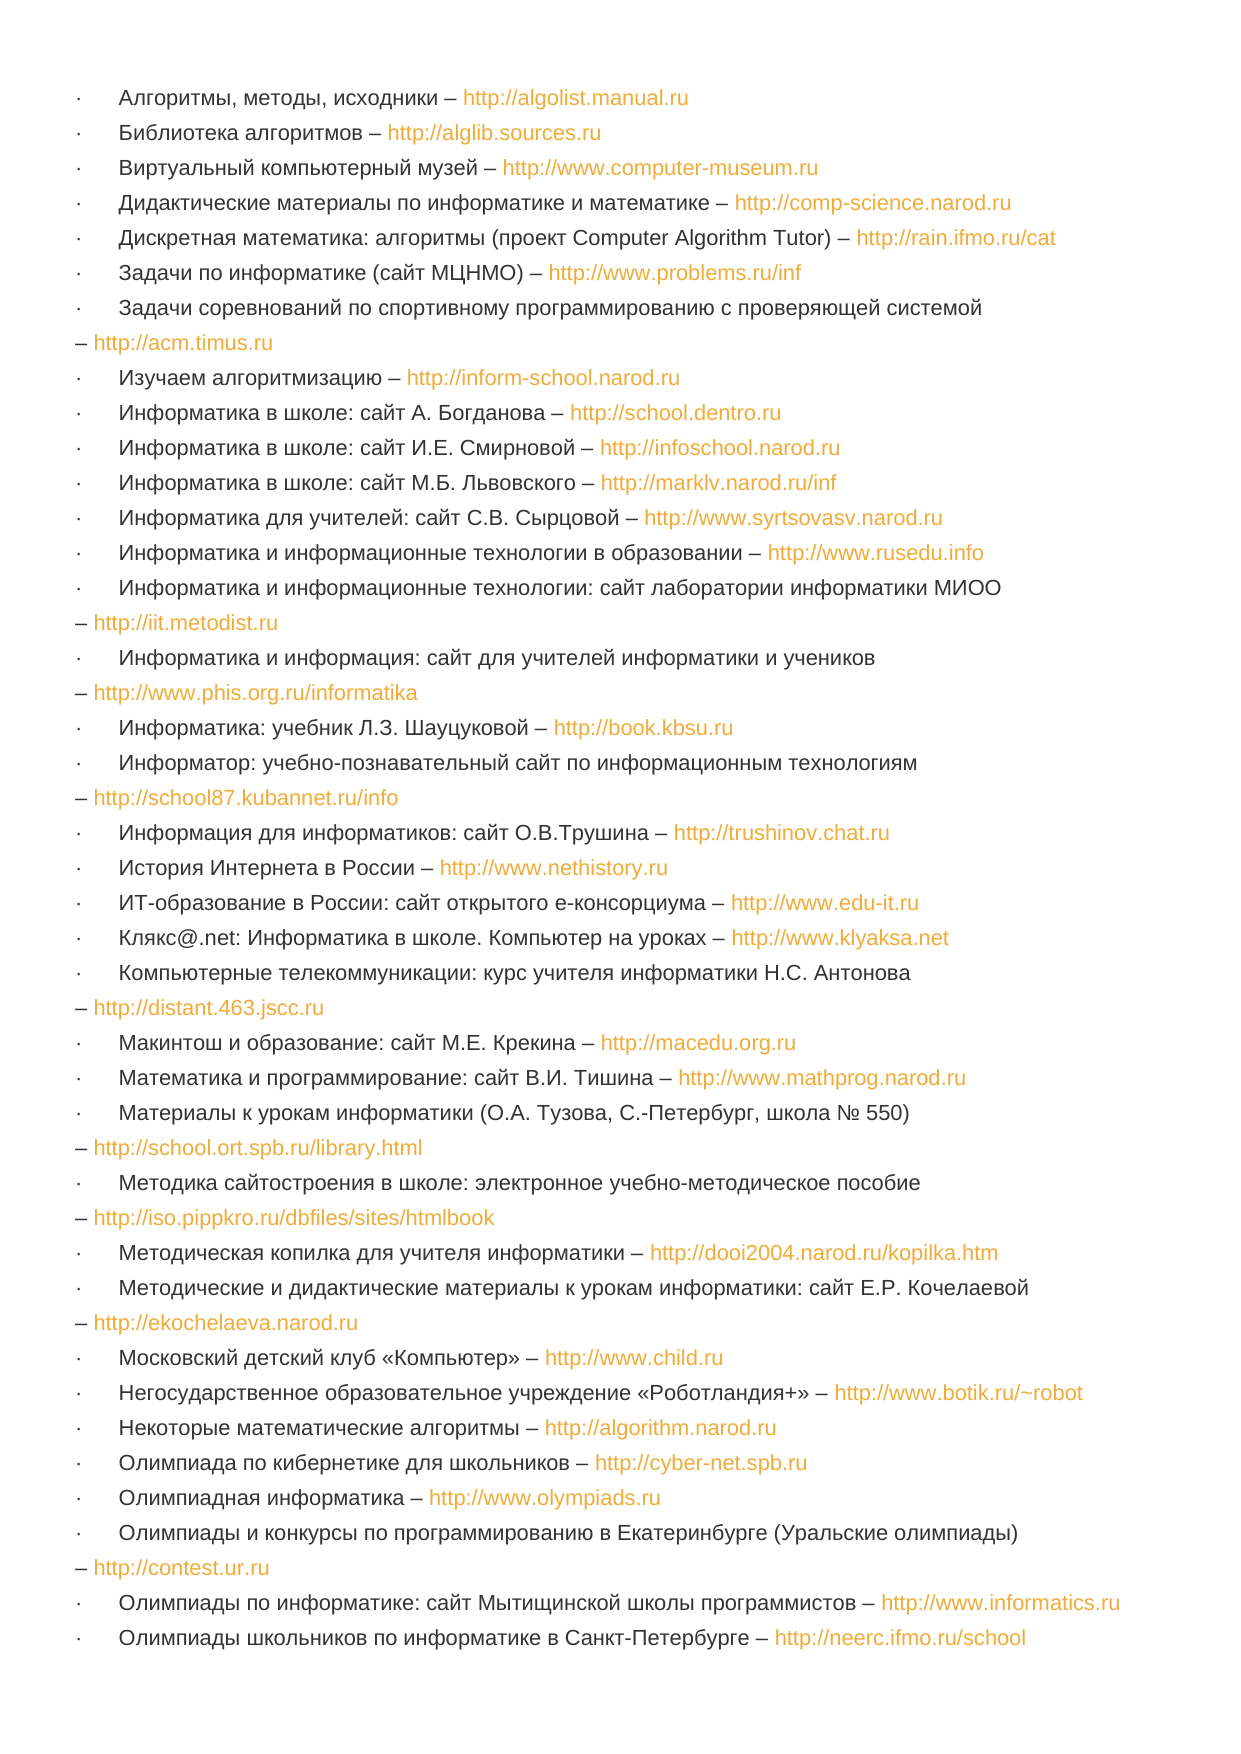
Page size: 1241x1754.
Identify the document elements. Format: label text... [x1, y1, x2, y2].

text · Информатор: учебно-познавательный сайт по информационным технологиям – http://school87.kubannet.ru/info [75, 740, 1165, 810]
text · Компьютерные телекоммуникации: курс учителя информатики Н.С. Антонова – http://distant.463.jscc.ru [75, 950, 1165, 1020]
text · Библиотека алгоритмов – http://alglib.sources.ru [75, 110, 1165, 145]
text · Информатика и информационные технологии: cайт лаборатории информатики МИОО – http://iit.metodist.ru [75, 565, 1165, 635]
text · Олимпиадная информатика – http://www.olympiads.ru [75, 1475, 1165, 1510]
text · Математика и программирование: сайт В.И. Тишина – http://www.mathprog.narod.ru [75, 1055, 1165, 1090]
text · Алгоритмы, методы, исходники – http://algolist.manual.ru [75, 75, 1165, 110]
text · Информация для информатиков: сайт О.В.Трушина – http://trushinov.chat.ru [75, 810, 1165, 845]
text · Информатика в школе: сайт И.Е. Смирновой – http://infoschool.narod.ru [75, 425, 1165, 460]
text · История Интернета в России – http://www.nethistory.ru [75, 845, 1165, 880]
text · Информатика в школе: сайт М.Б. Львовского – http://marklv.narod.ru/inf [75, 460, 1165, 495]
text · Информатика: учебник Л.З. Шауцуковой – http://book.kbsu.ru [75, 705, 1165, 740]
text · Методические и дидактические материалы к урокам информатики: сайт Е.Р. Кочелаевой – http://ekochelaeva.narod.ru [75, 1265, 1165, 1335]
text · Дискретная математика: алгоритмы (проект Computer Algorithm Tutor) – http://rain.ifmo.ru/cat [75, 215, 1165, 250]
text · Олимпиады и конкурсы по программированию в Екатеринбурге (Уральские олимпиады) – http://contest.ur.ru [75, 1510, 1165, 1580]
text · Олимпиада по кибернетике для школьников – http://cyber-net.spb.ru [75, 1440, 1165, 1475]
text · Клякс@.net: Информатика в школе. Компьютер на уроках – http://www.klyaksa.net [75, 915, 1165, 950]
text · Дидактические материалы по информатике и математике – http://comp-science.narod.ru [75, 180, 1165, 215]
text · Материалы к урокам информатики (О.А. Тузова, С.-Петербург, школа № 550) – http://school.ort.spb.ru/library.html [75, 1090, 1165, 1160]
text · Методическая копилка для учителя информатики – http://dooi2004.narod.ru/kopilka.htm [75, 1230, 1165, 1265]
text · Негосударственное образовательное учреждение «Роботландия+» – http://www.botik.ru/~robot [75, 1370, 1165, 1405]
text · Методика сайтостроения в школе: электронное учебно-методическое пособие – http://iso.pippkro.ru/dbfiles/sites/htmlbook [75, 1160, 1165, 1230]
text · Информатика для учителей: сайт С.В. Сырцовой – http://www.syrtsovasv.narod.ru [75, 495, 1165, 530]
text · Московский детский клуб «Компьютер» – http://www.child.ru [75, 1335, 1165, 1370]
text · Информатика и информация: сайт для учителей информатики и учеников – http://www.phis.org.ru/informatika [75, 635, 1165, 705]
text · Макинтош и образование: сайт М.Е. Крекина – http://macedu.org.ru [75, 1020, 1165, 1055]
text · Олимпиады по информатике: сайт Мытищинской школы программистов – http://www.informatics.ru [75, 1580, 1165, 1615]
text · Олимпиады школьников по информатике в Санкт-Петербурге – http://neerc.ifmo.ru/school [75, 1615, 1165, 1650]
text · Изучаем алгоритмизацию – http://inform-school.narod.ru [75, 355, 1165, 390]
text · Информатика в школе: сайт А. Богданова – http://school.dentro.ru [75, 390, 1165, 425]
text · Некоторые математические алгоритмы – http://algorithm.narod.ru [75, 1405, 1165, 1440]
text · Информатика и информационные технологии в образовании – http://www.rusedu.info [75, 530, 1165, 565]
text · Виртуальный компьютерный музей – http://www.computer-museum.ru [75, 145, 1165, 180]
text · ИТ-образование в России: сайт открытого е-консорциума – http://www.edu-it.ru [75, 880, 1165, 915]
text · Задачи по информатике (сайт МЦНМО) – http://www.problems.ru/inf [75, 250, 1165, 285]
text · Задачи соревнований по спортивному программированию с проверяющей системой – http://acm.timus.ru [75, 285, 1165, 355]
